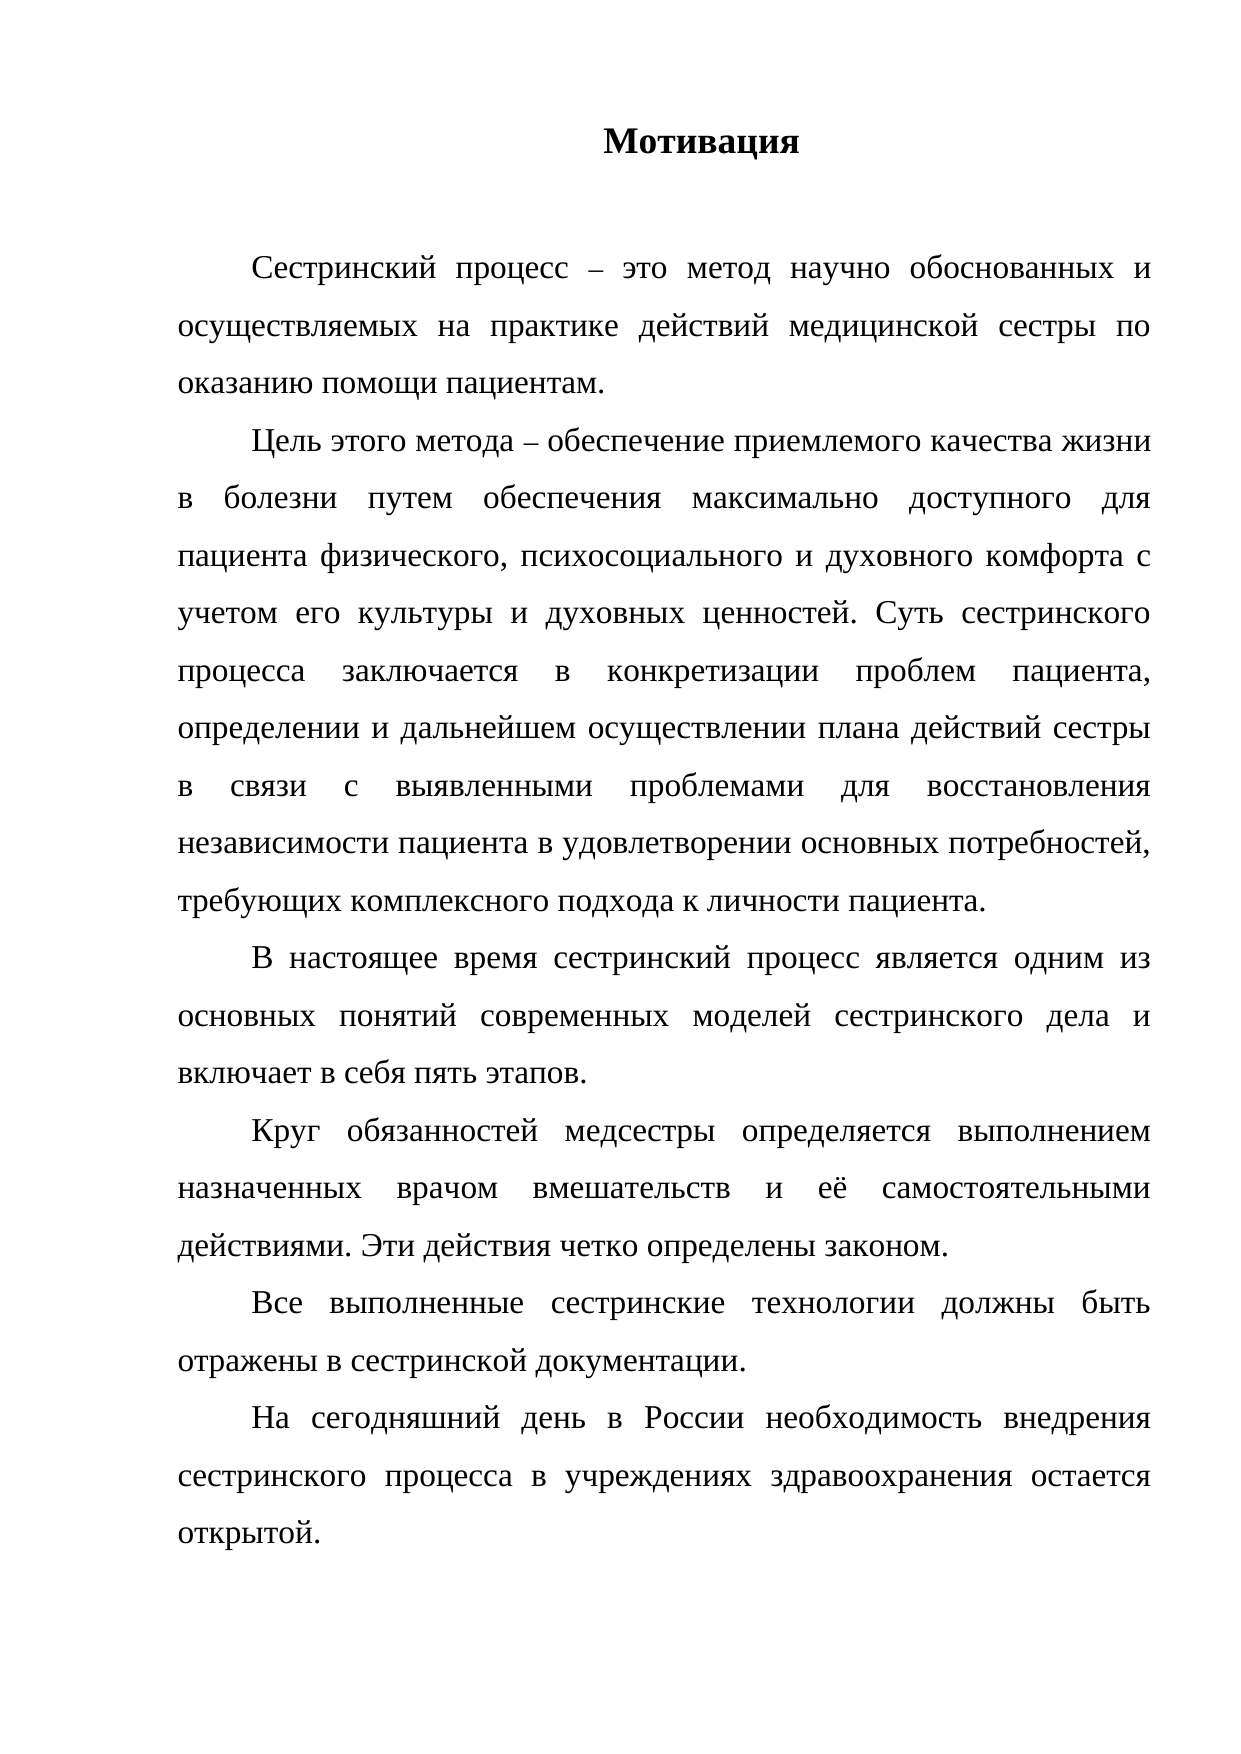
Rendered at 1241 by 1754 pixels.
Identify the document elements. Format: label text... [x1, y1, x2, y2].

text Круг обязанностей медсестры определяется выполнением назначенных врачом вмешательств и её самостоятельными действиями. Эти действия четко определены законом. [177, 1110, 1152, 1263]
text На сегодняшний день в России необходимость внедрения сестринского процесса в учреждениях здравоохранения остается открытой. [177, 1397, 1152, 1551]
text Сестринский процесс – это метод научно обоснованных и осуществляемых на практике действий медицинской сестры по оказанию помощи пациентам. [177, 247, 1152, 401]
text Мотивация [177, 118, 1152, 161]
text В настоящее время сестринский процесс является одним из основных понятий современных моделей сестринского дела и включает в себя пять этапов. [177, 937, 1152, 1091]
text Все выполненные сестринские технологии должны быть отражены в сестринской документации. [177, 1282, 1152, 1378]
text Цель этого метода – обеспечение приемлемого качества жизни в болезни путем обеспечения максимально доступного для пациента физического, психосоциального и духовного комфорта с учетом его культуры и духовных ценностей. Суть сестринского процесса заключается в конкретизации проблем пациента, определении и дальнейшем осуществлении плана действий сестры в связи с выявленными проблемами для восстановления независимости пациента в удовлетворении основных потребностей, требующих комплексного подхода к личности пациента. [177, 420, 1152, 918]
